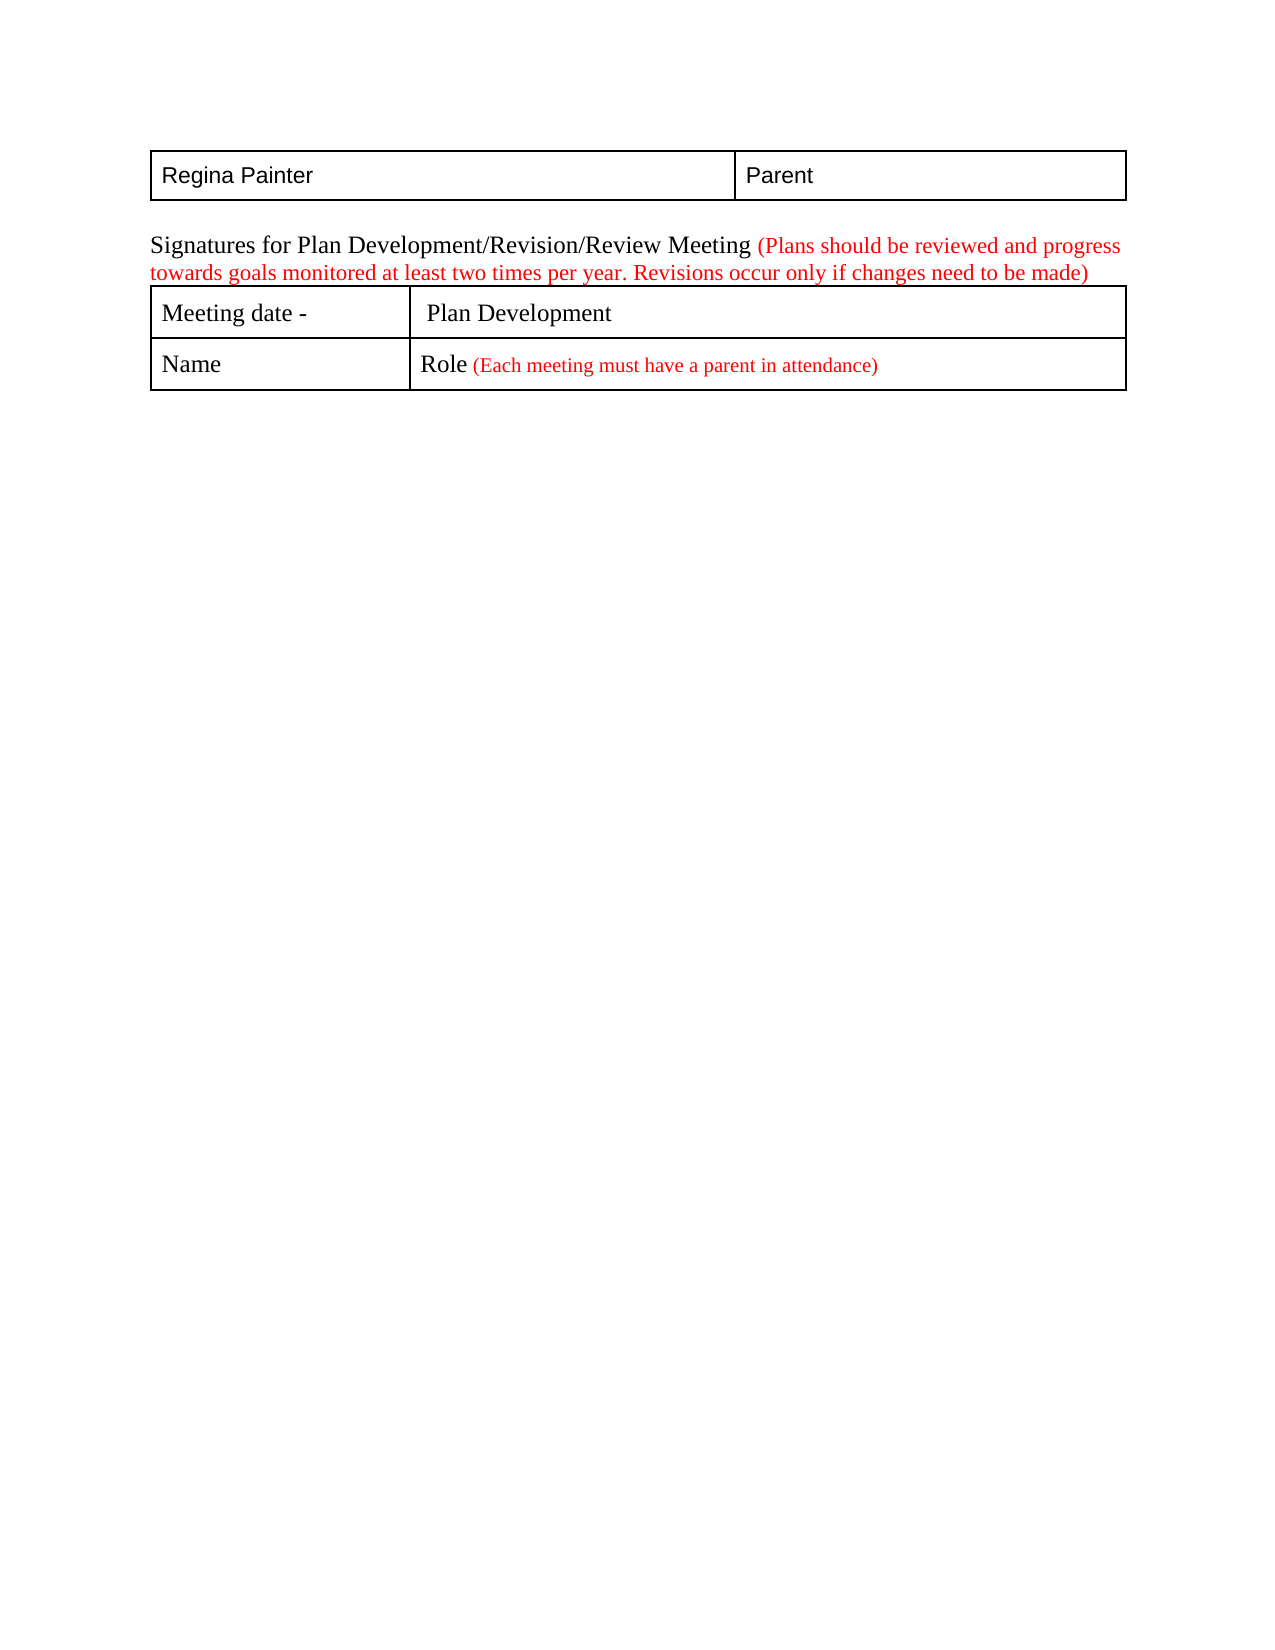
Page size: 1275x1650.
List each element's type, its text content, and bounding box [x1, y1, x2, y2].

table_cell Role (Each meeting must have a parent in attendance) [411, 339, 1125, 388]
table_header Plan Development [411, 287, 1125, 337]
table_cell Regina Painter [152, 152, 734, 199]
table_cell Name [152, 339, 409, 388]
table_cell Parent [736, 152, 1125, 199]
text Signatures for Plan Development/Revision/Review Meeting (Plans should be reviewed and progress towards goals monitored at least two times per year. Revisions occur only if changes need to be made) [150, 230, 1125, 285]
table_header Meeting date - [152, 287, 409, 337]
